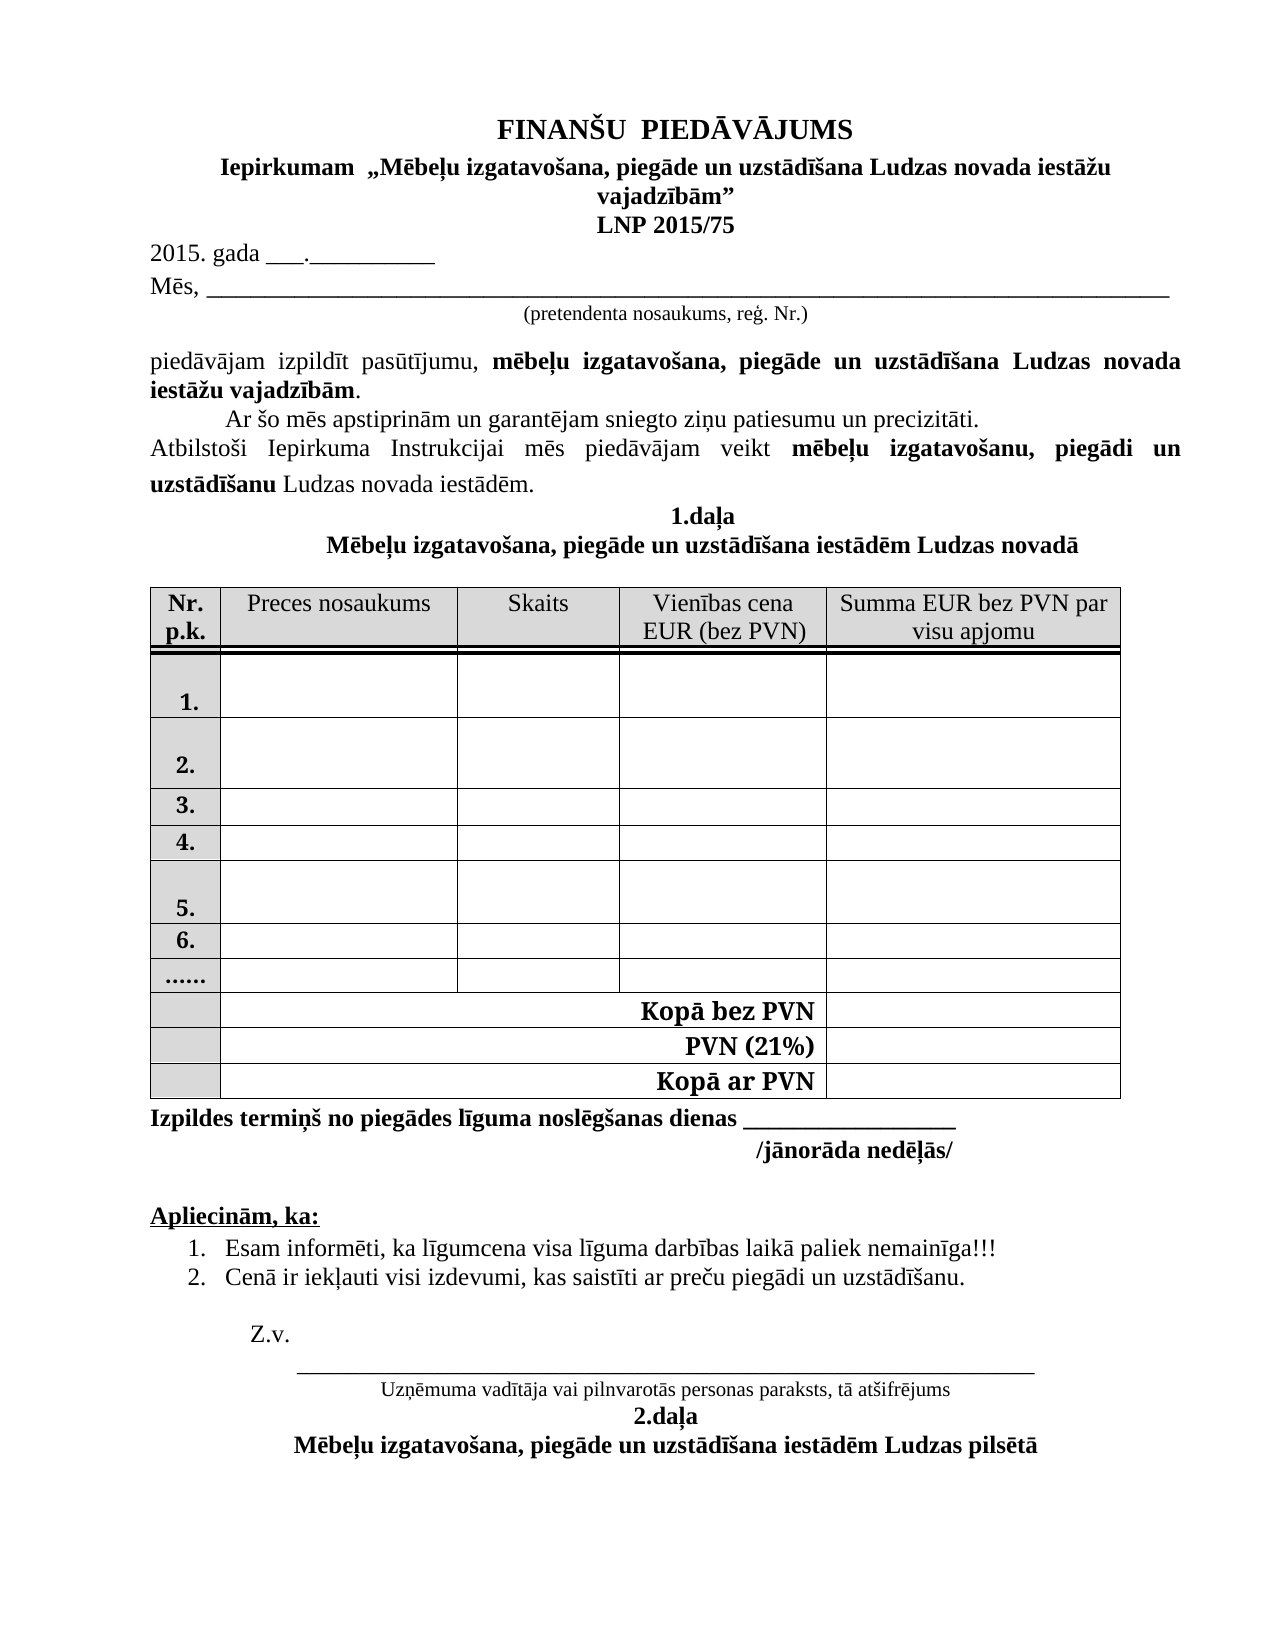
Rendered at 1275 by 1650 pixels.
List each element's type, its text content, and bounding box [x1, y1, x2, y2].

text piedāvājam izpildīt pasūtījumu, mēbeļu izgatavošana, piegāde un uzstādīšana Ludzas novada iestāžu vajadzībām. [150, 346, 1181, 404]
table_cell [221, 959, 457, 992]
table_cell Kopā ar PVN [221, 1064, 826, 1097]
table_header Preces nosaukums [221, 588, 457, 645]
table_cell [620, 826, 826, 859]
table_cell [151, 993, 220, 1027]
text Ar šo mēs apstiprinām un garantējam sniegto ziņu patiesumu un precizitāti. [150, 404, 1181, 433]
table_cell …… [151, 959, 220, 992]
text Uzņēmuma vadītāja vai pilnvarotās personas paraksts, tā atšifrējums [150, 1377, 1181, 1401]
text 1.daļa [224, 501, 1181, 530]
table_cell [458, 718, 619, 788]
text 2015. gada ___.__________ [150, 238, 1181, 267]
table_cell [827, 1064, 1120, 1097]
table_cell [458, 924, 619, 958]
table_cell [221, 861, 457, 923]
list Cenā ir iekļauti visi izdevumi, kas saistīti ar preču piegādi un uzstādīšanu. [187, 1262, 1181, 1291]
list Esam informēti, ka līgumcena visa līguma darbības laikā paliek nemainīga!!! [187, 1236, 1181, 1262]
table_cell 1. [151, 655, 220, 717]
table_cell [827, 1028, 1120, 1062]
text Izpildes termiņš no piegādes līguma noslēgšanas dienas _________________ [150, 1105, 1181, 1131]
text (pretendenta nosaukums, reģ. Nr.) [150, 301, 1181, 325]
text 2.daļa [150, 1401, 1181, 1430]
table_cell [151, 1028, 220, 1062]
table_cell Kopā bez PVN [221, 993, 826, 1027]
table_cell [620, 718, 826, 788]
table_cell [221, 789, 457, 825]
table_cell [458, 861, 619, 923]
table_cell [458, 959, 619, 992]
table_cell 4. [151, 826, 220, 859]
text Iepirkumam „Mēbeļu izgatavošana, piegāde un uzstādīšana Ludzas novada iestāžu vajadzībām” [150, 152, 1181, 210]
table_cell [827, 655, 1120, 717]
table_cell [827, 718, 1120, 788]
table_cell [827, 826, 1120, 859]
table_cell [620, 655, 826, 717]
table_cell [827, 924, 1120, 958]
table_cell [458, 789, 619, 825]
table_cell [221, 655, 457, 717]
table_cell [827, 789, 1120, 825]
text /jānorāda nedēļās/ [150, 1137, 1181, 1164]
text Mēbeļu izgatavošana, piegāde un uzstādīšana iestādēm Ludzas pilsētā [150, 1430, 1181, 1459]
table_cell [620, 789, 826, 825]
table_cell [620, 924, 826, 958]
text Mēs, __________________________________________________________________ [150, 267, 1181, 301]
table_cell [221, 924, 457, 958]
text Z.v. [150, 1319, 1181, 1348]
table_cell [827, 993, 1120, 1027]
text LNP 2015/75 [150, 210, 1181, 238]
table_cell 3. [151, 789, 220, 825]
text ___________________________________________________________ [150, 1348, 1181, 1377]
table_cell [458, 655, 619, 717]
table_cell 5. [151, 861, 220, 923]
table_cell [221, 826, 457, 859]
table_cell [458, 826, 619, 859]
table_header Skaits [458, 588, 619, 645]
table_header Vienības cena EUR (bez PVN) [620, 588, 826, 645]
table_cell 6. [151, 924, 220, 958]
text Mēbeļu izgatavošana, piegāde un uzstādīšana iestādēm Ludzas novadā [224, 530, 1181, 559]
table_header Summa EUR bez PVN par visu apjomu [827, 588, 1120, 645]
table_cell [151, 1064, 220, 1097]
table_cell [827, 959, 1120, 992]
table_cell [221, 718, 457, 788]
table_cell PVN (21%) [221, 1028, 826, 1062]
table_cell 2. [151, 718, 220, 788]
text FINANŠU PIEDĀVĀJUMS [169, 112, 1181, 146]
table_cell [827, 861, 1120, 923]
table_cell [620, 959, 826, 992]
text Apliecinām, ka: [150, 1203, 1181, 1229]
text Atbilstoši Iepirkuma Instrukcijai mēs piedāvājam veikt mēbeļu izgatavošanu, piegādi un uzstādīšanu Ludzas novada iestādēm. [150, 433, 1181, 501]
table_cell [620, 861, 826, 923]
table_header Nr. p.k. [151, 588, 220, 645]
